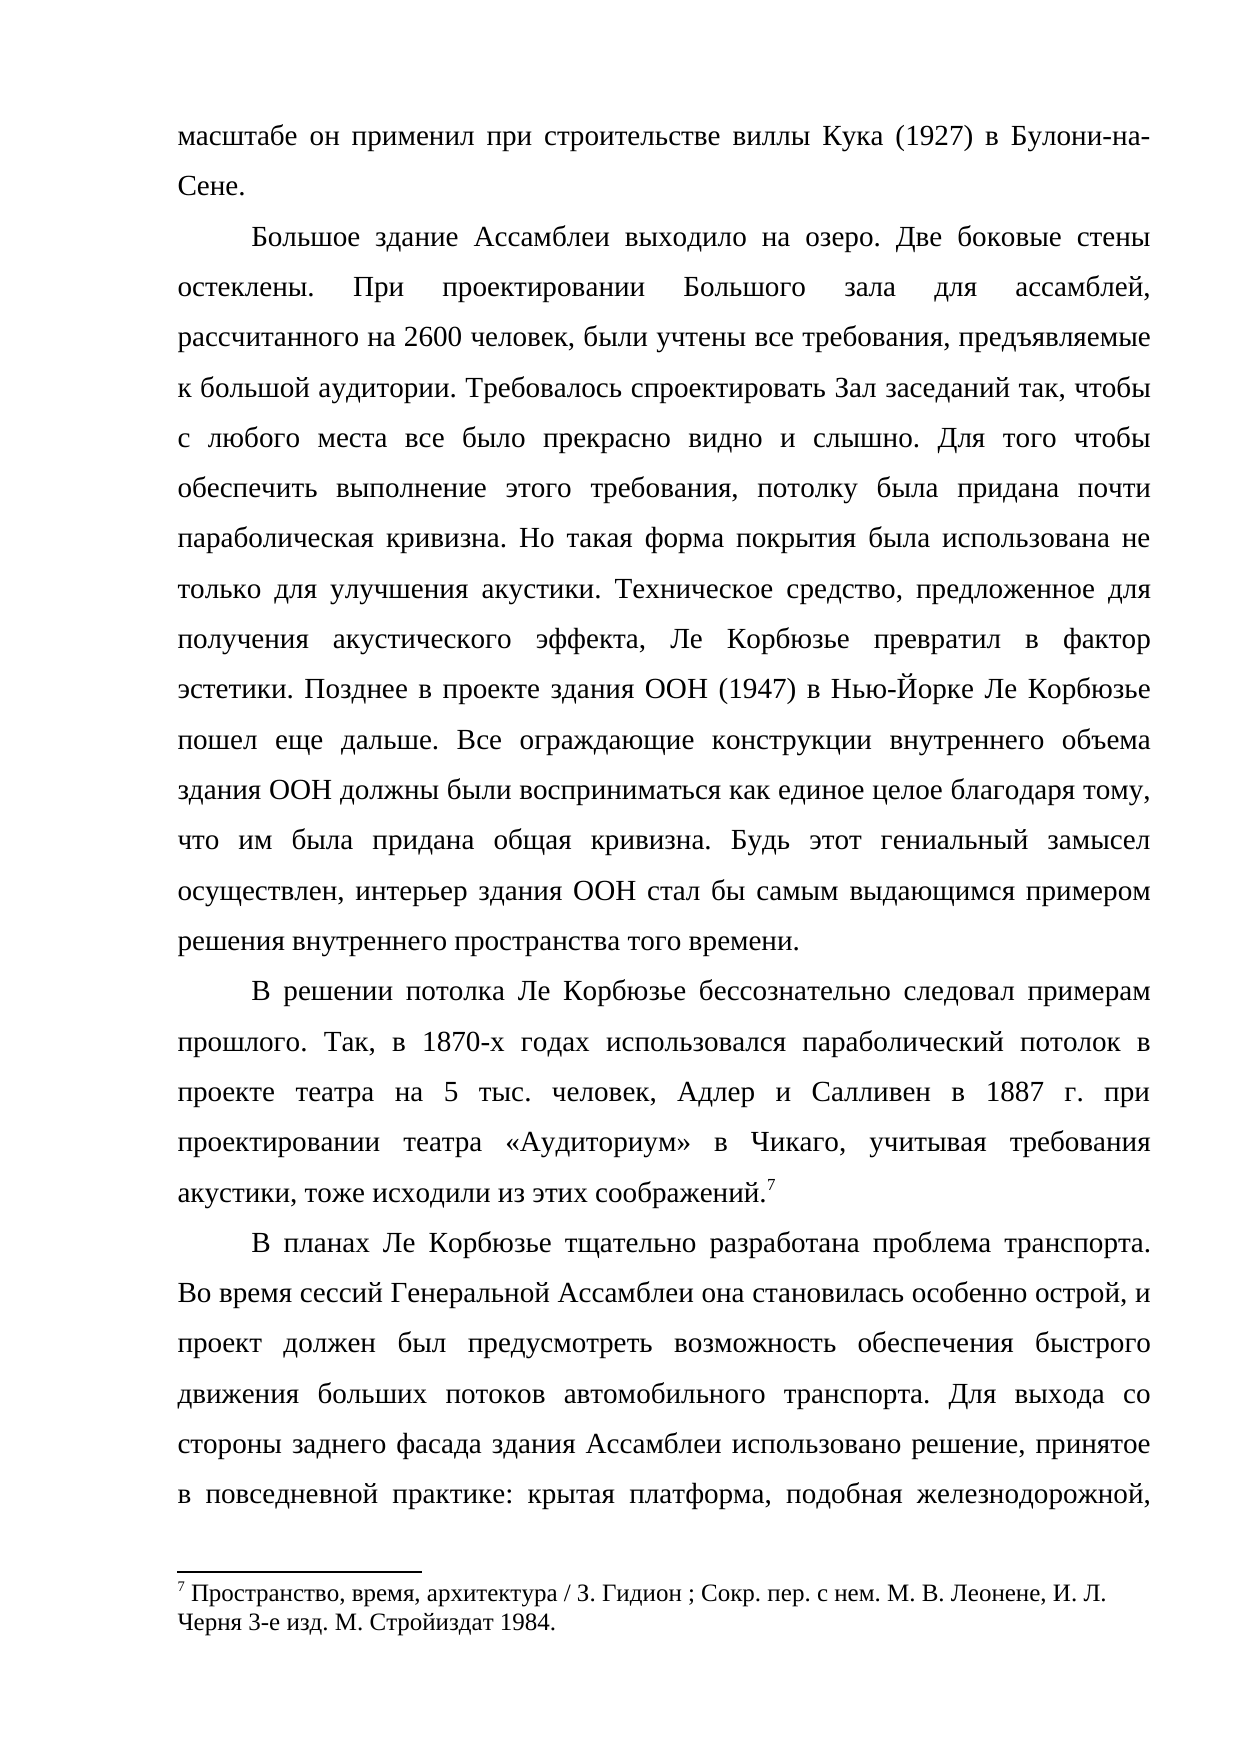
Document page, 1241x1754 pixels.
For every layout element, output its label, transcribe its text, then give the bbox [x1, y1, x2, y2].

text Большое здание Ассамблеи выходило на озеро. Две боковые стены остеклены. При проектировании Большого зала для ассамблей, рассчитанного на 2600 человек, были учтены все требования, предъявляемые к большой аудитории. Требовалось спроектировать Зал заседаний так, чтобы с любого места все было прекрасно видно и слышно. Для того чтобы обеспечить выполнение этого требования, потолку была придана почти параболическая кривизна. Но такая форма покрытия была использована не только для улучшения акустики. Техническое средство, предложенное для получения акустического эффекта, Ле Корбюзье превратил в фактор эстетики. Позднее в проекте здания ООН (1947) в Нью-Йорке Ле Корбюзье пошел еще дальше. Все ограждающие конструкции внутреннего объема здания ООН должны были восприниматься как единое целое благодаря тому, что им была придана общая кривизна. Будь этот гениальный замысел осуществлен, интерьер здания ООН стал бы самым выдающимся примером решения внутреннего пространства того времени. [177, 219, 1152, 957]
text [177, 118, 1152, 202]
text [177, 1225, 1152, 1510]
text В решении потолка Ле Корбюзье бессознательно следовал примерам прошлого. Так, в 1870-х годах использовался параболический потолок в проекте театра на 5 тыс. человек, Адлер и Салливен в 1887 г. при проектировании театра «Аудиториум» в Чикаго, учитывая требования акустики, тоже исходили из этих соображений. [177, 973, 1152, 1208]
